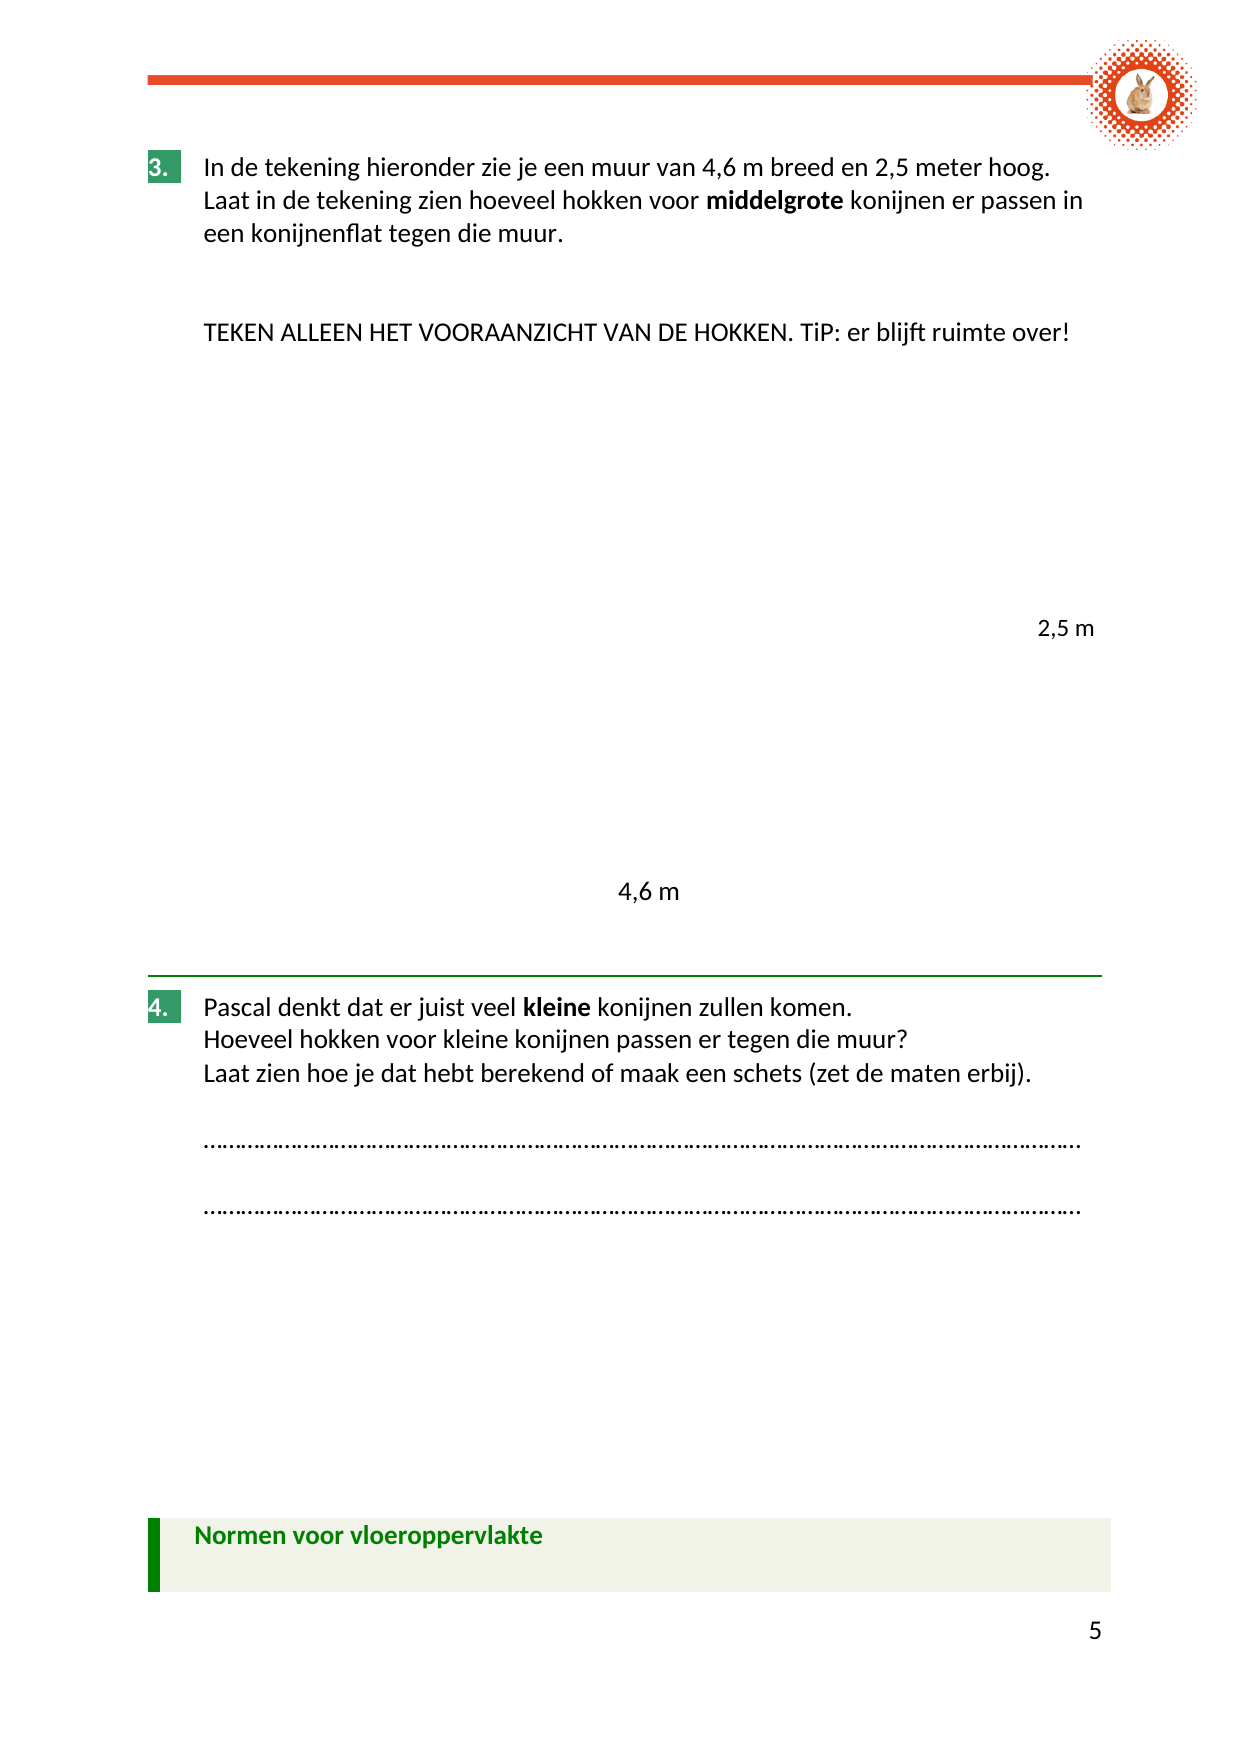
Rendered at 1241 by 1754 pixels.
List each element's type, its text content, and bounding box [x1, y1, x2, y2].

table_header [136, 150, 192, 907]
picture [147, 37, 1198, 150]
table_header In de tekening hieronder zie je een muur van 4,6 m breed en 2,5 meter hoog. Laat in de tekening zien hoeveel hokken voor middelgrote konijnen er passen in een konijnenflat tegen die muur. TEKEN ALLEEN HET VOORAANZICHT VAN DE HOKKEN. TiP: er blijft ruimte over! 2,5 m 4,6 m [192, 150, 1106, 907]
table_header [136, 990, 192, 1452]
table_header [160, 1518, 183, 1592]
table_header Pascal denkt dat er juist veel kleine konijnen zullen komen. Hoeveel hokken voor kleine konijnen passen er tegen die muur? Laat zien hoe je dat hebt berekend of maak een schets (zet de maten erbij). …………………………………………………………………………………………………………………………… …………………………………………………………………………………………………………………………… [192, 990, 1107, 1452]
